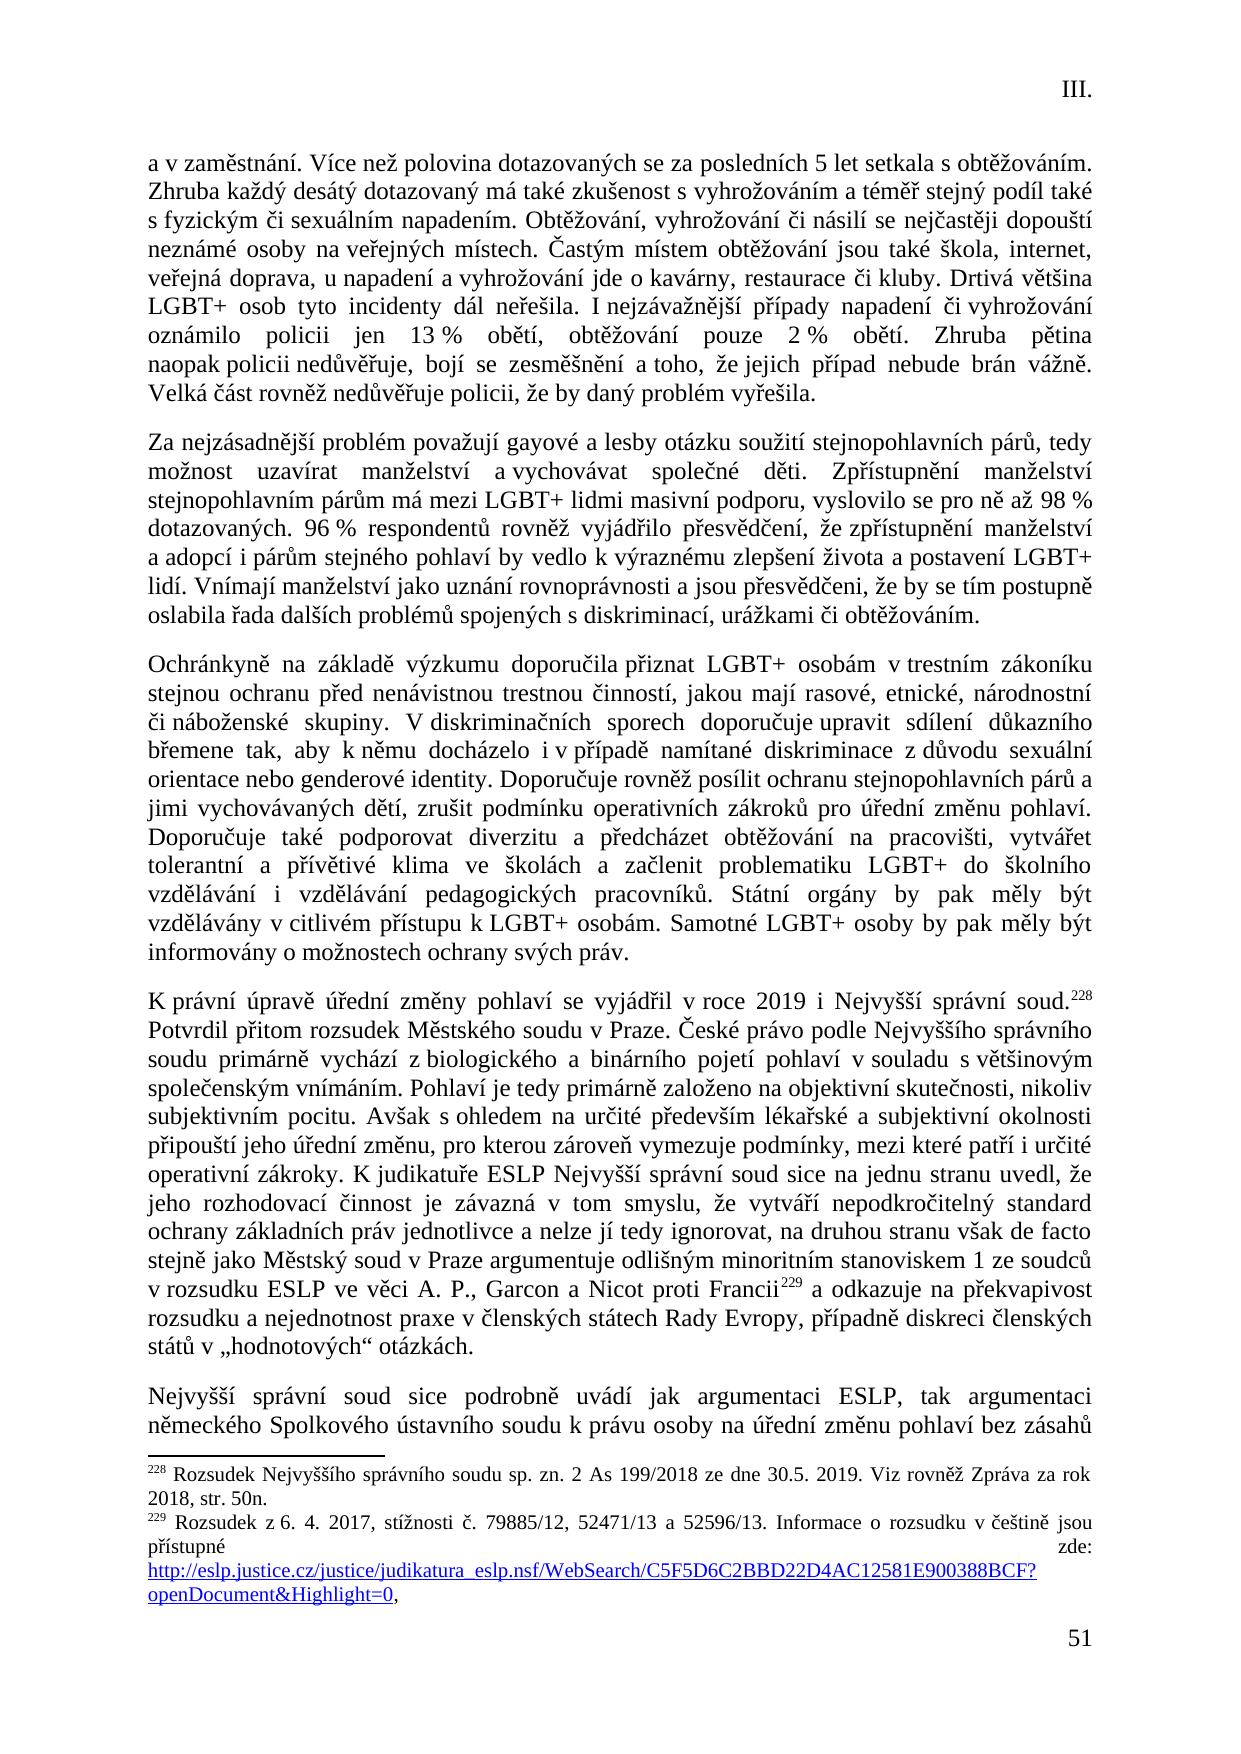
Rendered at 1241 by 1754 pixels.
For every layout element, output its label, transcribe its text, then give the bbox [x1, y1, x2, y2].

text Ochránkyně na základě výzkumu doporučila přiznat LGBT+ osobám v trestním zákoníku stejnou ochranu před nenávistnou trestnou činností, jakou mají rasové, etnické, národnostní či náboženské skupiny. V diskriminačních sporech doporučuje upravit sdílení důkazního břemene tak, aby k němu docházelo i v případě namítané diskriminace z důvodu sexuální orientace nebo genderové identity. Doporučuje rovněž posílit ochranu stejnopohlavních párů a jimi vychovávaných dětí, zrušit podmínku operativních zákroků pro úřední změnu pohlaví. Doporučuje také podporovat diverzitu a předcházet obtěžování na pracovišti, vytvářet tolerantní a přívětivé klima ve školách a začlenit problematiku LGBT+ do školního vzdělávání i vzdělávání pedagogických pracovníků. Státní orgány by pak měly být vzdělávány v citlivém přístupu k LGBT+ osobám. Samotné LGBT+ osoby by pak měly být informovány o možnostech ochrany svých práv. [148, 649, 1093, 966]
text Za nejzásadnější problém považují gayové a lesby otázku soužití stejnopohlavních párů, tedy možnost uzavírat manželství a vychovávat společné děti. Zpřístupnění manželství stejnopohlavním párům má mezi LGBT+ lidmi masivní podporu, vyslovilo se pro ně až 98 % dotazovaných. 96 % respondentů rovněž vyjádřilo přesvědčení, že zpřístupnění manželství a adopcí i párům stejného pohlaví by vedlo k výraznému zlepšení života a postavení LGBT+ lidí. Vnímají manželství jako uznání rovnoprávnosti a jsou přesvědčeni, že by se tím postupně oslabila řada dalších problémů spojených s diskriminací, urážkami či obtěžováním. [148, 427, 1093, 628]
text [148, 1381, 1093, 1438]
text K právní úpravě úřední změny pohlaví se vyjádřil v roce 2019 i Nejvyšší správní soud. Potvrdil přitom rozsudek Městského soudu v Praze. České právo podle Nejvyššího správního soudu primárně vychází z biologického a binárního pojetí pohlaví v souladu s většinovým společenským vnímáním. Pohlaví je tedy primárně založeno na objektivní skutečnosti, nikoliv subjektivním pocitu. Avšak s ohledem na určité především lékařské a subjektivní okolnosti připouští jeho úřední změnu, pro kterou zároveň vymezuje podmínky, mezi které patří i určité operativní zákroky. K judikatuře ESLP Nejvyšší správní soud sice na jednu stranu uvedl, že jeho rozhodovací činnost je závazná v tom smyslu, že vytváří nepodkročitelný standard ochrany základních práv jednotlivce a nelze jí tedy ignorovat, na druhou stranu však de facto stejně jako Městský soud v Praze argumentuje odlišným minoritním stanoviskem 1 ze soudců v rozsudku ESLP ve věci A. P., Garcon a Nicot proti Francii a odkazuje na překvapivost rozsudku a nejednotnost praxe v členských státech Rady Evropy, případně diskreci členských států v „hodnotových“ otázkách. [148, 986, 1093, 1360]
text Ochránkyně v roce 2019 provedla rozsáhlé dotazníkové šetření „Být LGBT+ v Česku“ mezi lesbami, gayi, bisexuály a trans lidmi v ČR, ve kterém zjišťovala, s jakými problémy a překážkami se LGBT+ osoby potýkají, jak je podle nich společnost přijímá, s jakými společenskými stereotypy a předsudky se setkávají a jaké jsou jejich zkušenosti s diskriminací a obtěžováním. Výzkumu se zúčastnilo celkem 1981 leseb, gayů, bisexuálů a trans lidí. Celkově LGBT+ osoby vnímají své postavení v ČR jako spíše vyhovující, ale ne bezproblémové. Stále se setkávají s předsudky, urážkami a výhružkami a odsuzováním veřejných projevů své sexuální orientace jako nepřirozených. Více než třetina dotázaných se v posledních pěti letech setkala s diskriminací, což je 3x vyšší podíl než u běžné populace. Přes 90% ale tyto incidenty nijak neřešilo, neboť oznámením diskriminace by se nic nezměnilo. Nejčastěji se LGBT+ osoby setkávají s diskriminací či šikanou ve škole a v zaměstnání. Více než polovina dotazovaných se za posledních 5 let setkala s obtěžováním. Zhruba každý desátý dotazovaný má také zkušenost s vyhrožováním a téměř stejný podíl také s fyzickým či sexuálním napadením. Obtěžování, vyhrožování či násilí se nejčastěji dopouští neznámé osoby na veřejných místech. Častým místem obtěžování jsou také škola, internet, veřejná doprava, u napadení a vyhrožování jde o kavárny, restaurace či kluby. Drtivá většina LGBT+ osob tyto incidenty dál neřešila. I nejzávažnější případy napadení či vyhrožování oznámilo policii jen 13 % obětí, obtěžování pouze 2 % obětí. Zhruba pětina naopak policii nedůvěřuje, bojí se zesměšnění a toho, že jejich případ nebude brán vážně. Velká část rovněž nedůvěřuje policii, že by daný problém vyřešila. [148, 148, 1093, 406]
